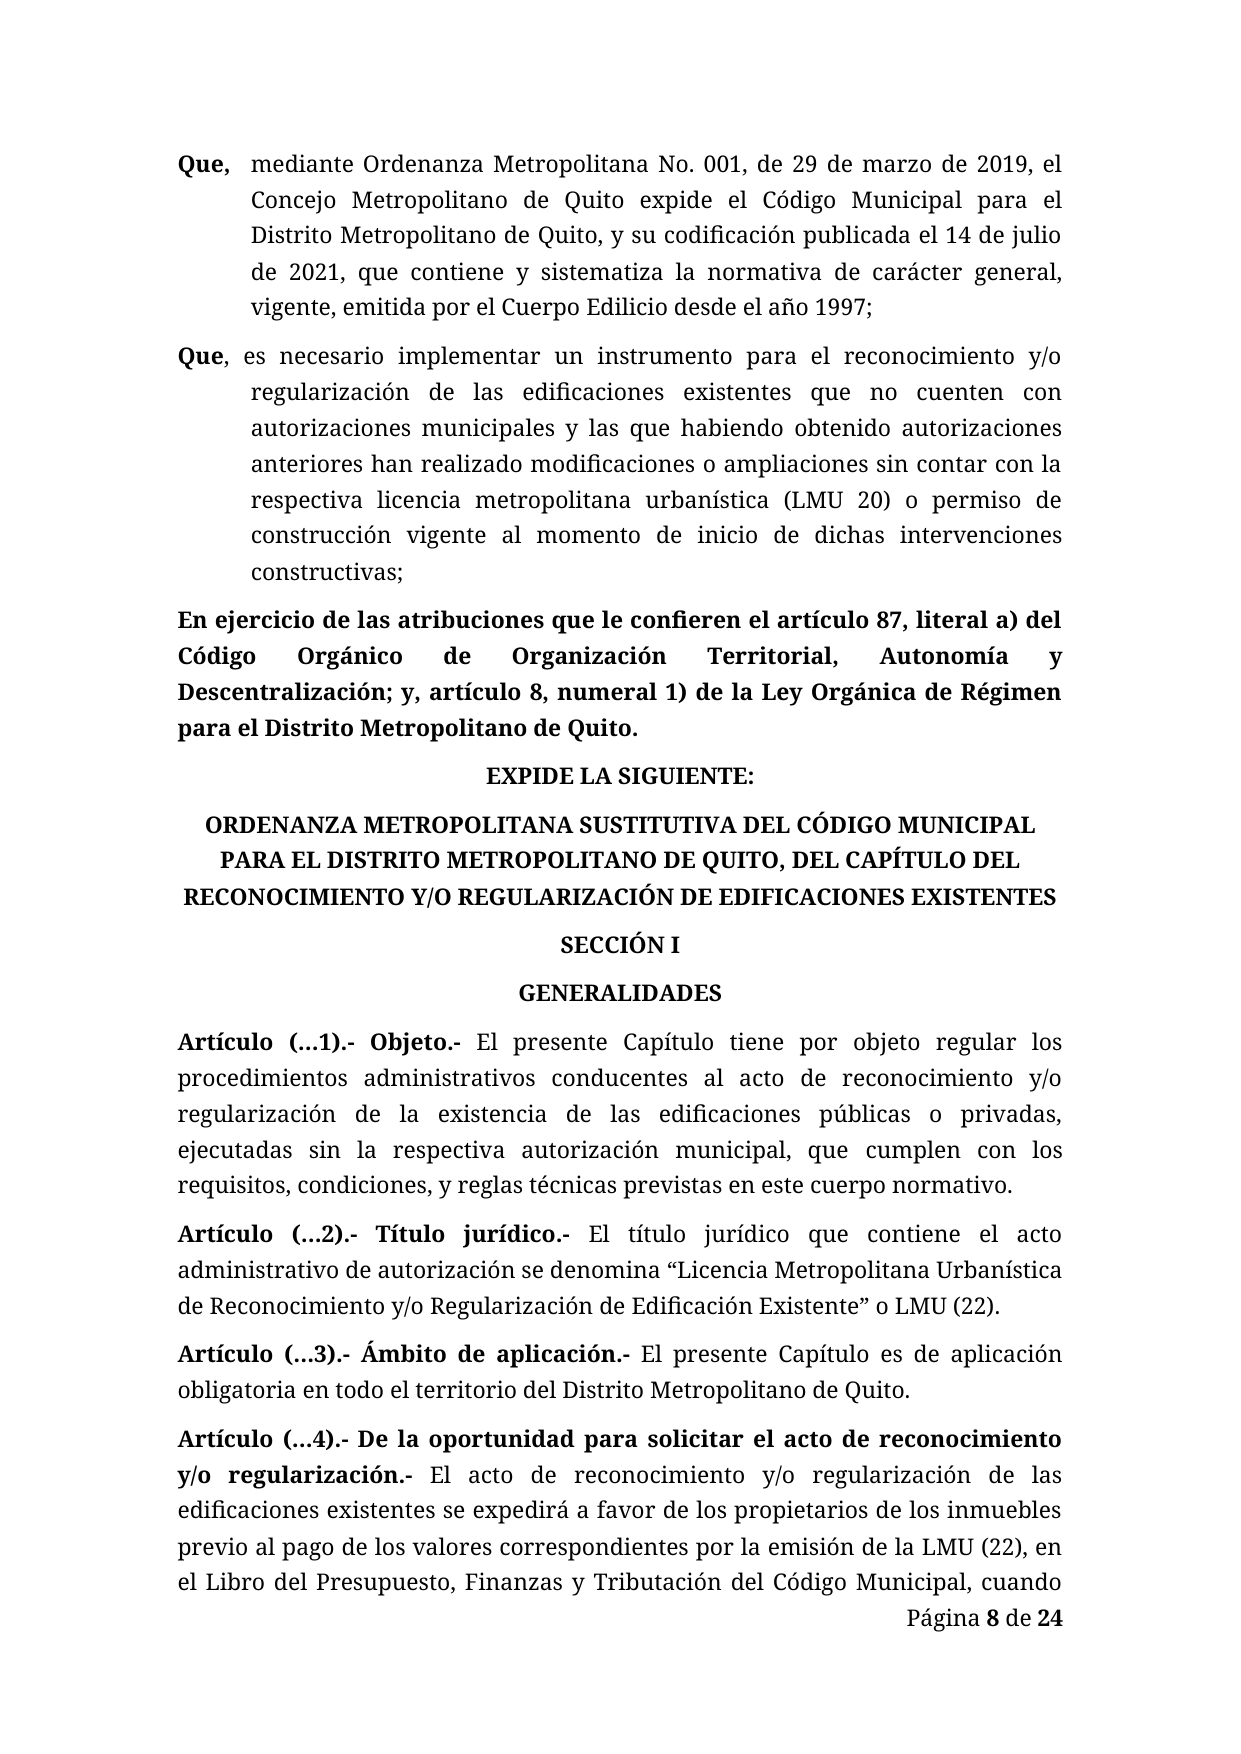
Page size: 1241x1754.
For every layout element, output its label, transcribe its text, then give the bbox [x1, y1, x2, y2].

text Artículo (…1).- Objeto.- El presente Capítulo tiene por objeto regular los procedimientos administrativos conducentes al acto de reconocimiento y/o regularización de la existencia de las edificaciones públicas o privadas, ejecutadas sin la respectiva autorización municipal, que cumplen con los requisitos, condiciones, y reglas técnicas previstas en este cuerpo normativo. [177, 1026, 1063, 1201]
text GENERALIDADES [177, 977, 1063, 1008]
text ORDENANZA METROPOLITANA SUSTITUTIVA DEL CÓDIGO MUNICIPAL PARA EL DISTRITO METROPOLITANO DE QUITO, DEL CAPÍTULO DEL RECONOCIMIENTO Y/O REGULARIZACIÓN DE EDIFICACIONES EXISTENTES [177, 808, 1063, 912]
text Artículo (…3).- Ámbito de aplicación.- El presente Capítulo es de aplicación obligatoria en todo el territorio del Distrito Metropolitano de Quito. [177, 1338, 1063, 1405]
text Que, mediante Ordenanza Metropolitana No. 001, de 29 de marzo de 2019, el Concejo Metropolitano de Quito expide el Código Municipal para el Distrito Metropolitano de Quito, y su codificación publicada el 14 de julio de 2021, que contiene y sistematiza la normativa de carácter general, vigente, emitida por el Cuerpo Edilicio desde el año 1997; [177, 148, 1063, 323]
text Artículo (…2).- Título jurídico.- El título jurídico que contiene el acto administrativo de autorización se denomina “Licencia Metropolitana Urbanística de Reconocimiento y/o Regularización de Edificación Existente” o LMU (22). [177, 1218, 1063, 1321]
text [177, 1423, 1063, 1598]
text EXPIDE LA SIGUIENTE: [177, 760, 1063, 791]
text SECCIÓN I [177, 929, 1063, 960]
text En ejercicio de las atribuciones que le confieren el artículo 87, literal a) del Código Orgánico de Organización Territorial, Autonomía y Descentralización; y, artículo 8, numeral 1) de la Ley Orgánica de Régimen para el Distrito Metropolitano de Quito. [177, 604, 1063, 743]
text Que, es necesario implementar un instrumento para el reconocimiento y/o regularización de las edificaciones existentes que no cuenten con autorizaciones municipales y las que habiendo obtenido autorizaciones anteriores han realizado modificaciones o ampliaciones sin contar con la respectiva licencia metropolitana urbanística (LMU 20) o permiso de construcción vigente al momento de inicio de dichas intervenciones constructivas; [177, 340, 1063, 587]
